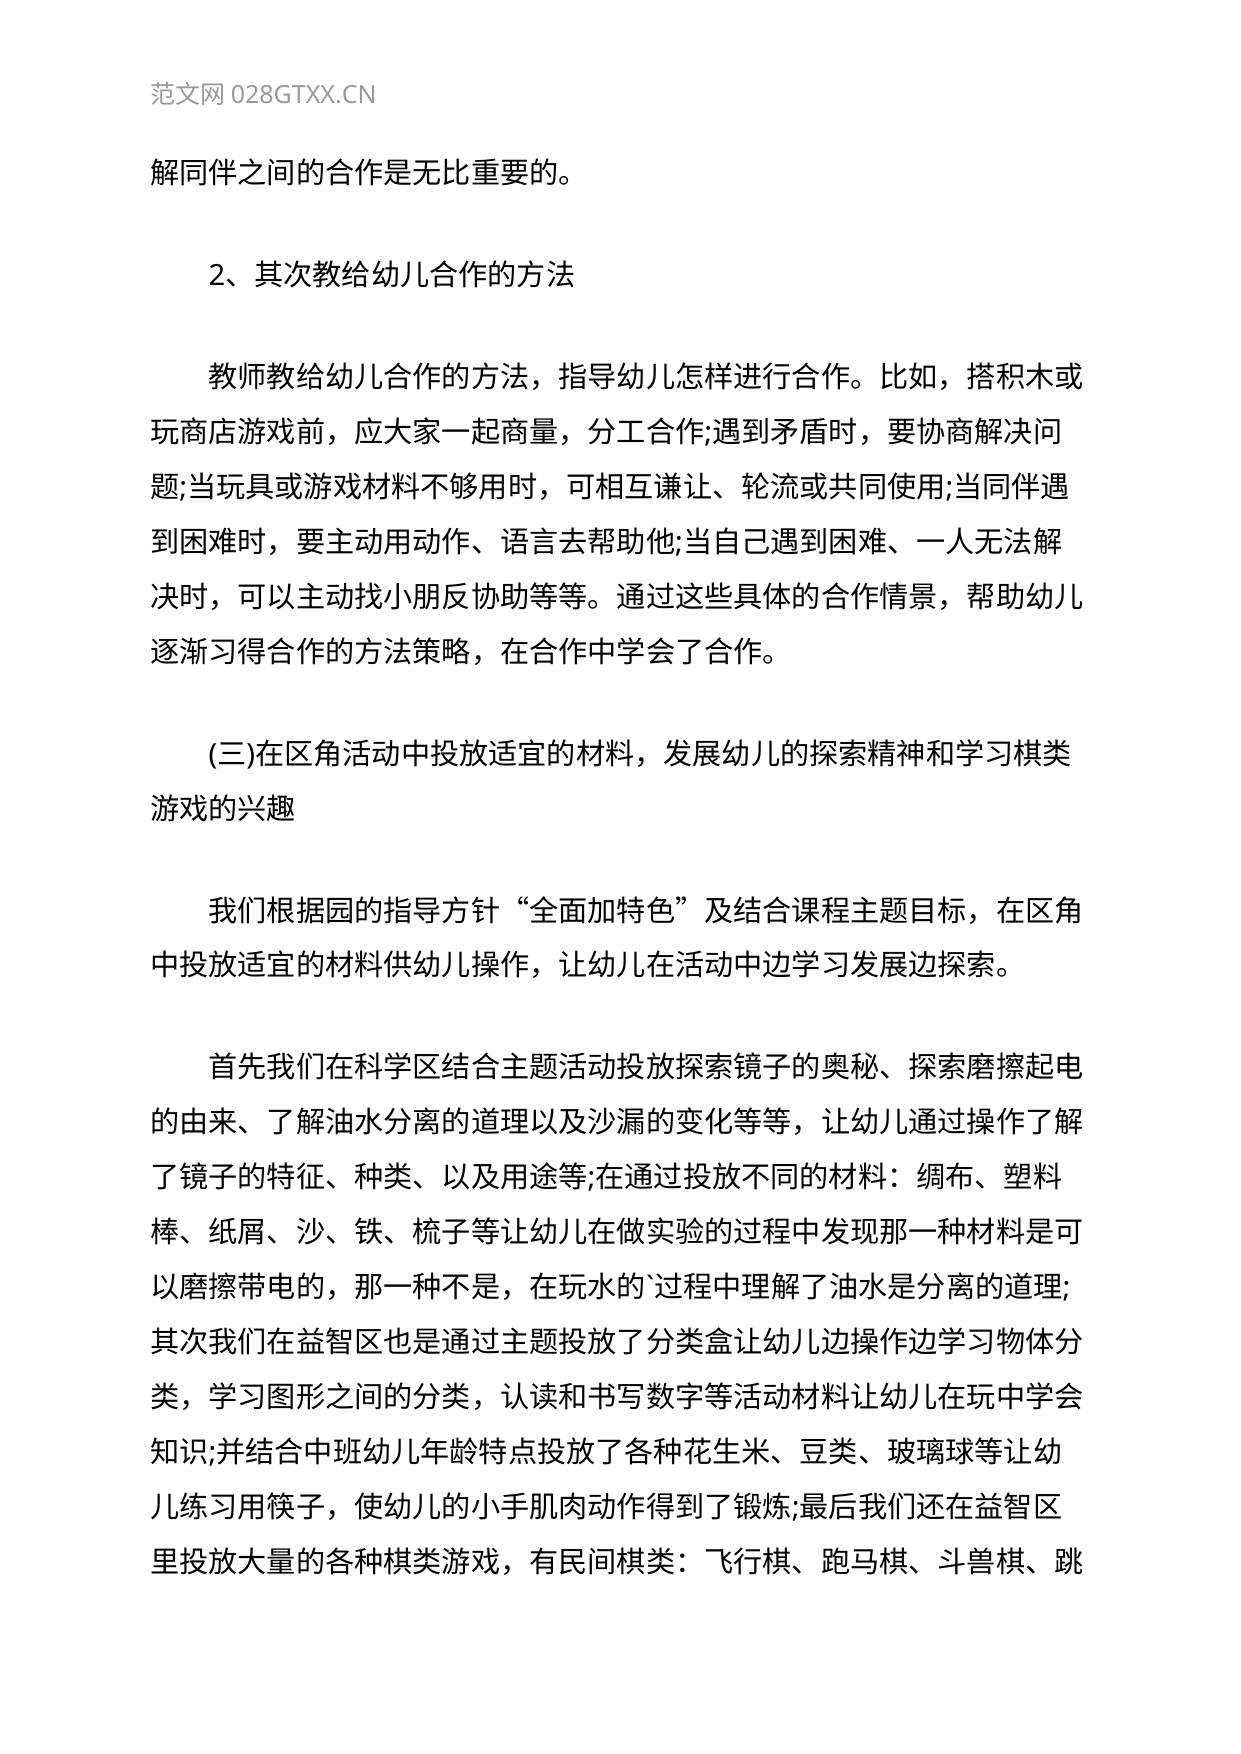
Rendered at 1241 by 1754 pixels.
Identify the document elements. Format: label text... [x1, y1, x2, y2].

text (三)在区角活动中投放适宜的材料，发展幼儿的探索精神和学习棋类游戏的兴趣 [150, 730, 1090, 828]
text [150, 1044, 1090, 1581]
text 我们根据园的指导方针“全面加特色”及结合课程主题目标，在区角中投放适宜的材料供幼儿操作，让幼儿在活动中边学习发展边探索。 [150, 887, 1090, 984]
text 2、其次教给幼儿合作的方法 [150, 252, 1090, 294]
text 教师教给幼儿合作的方法，指导幼儿怎样进行合作。比如，搭积木或玩商店游戏前，应大家一起商量，分工合作;遇到矛盾时，要协商解决问题;当玩具或游戏材料不够用时，可相互谦让、轮流或共同使用;当同伴遇到困难时，要主动用动作、语言去帮助他;当自己遇到困难、一人无法解决时，可以主动找小朋反协助等等。通过这些具体的合作情景，帮助幼儿逐渐习得合作的方法策略，在合作中学会了合作。 [150, 354, 1090, 671]
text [150, 150, 1090, 192]
